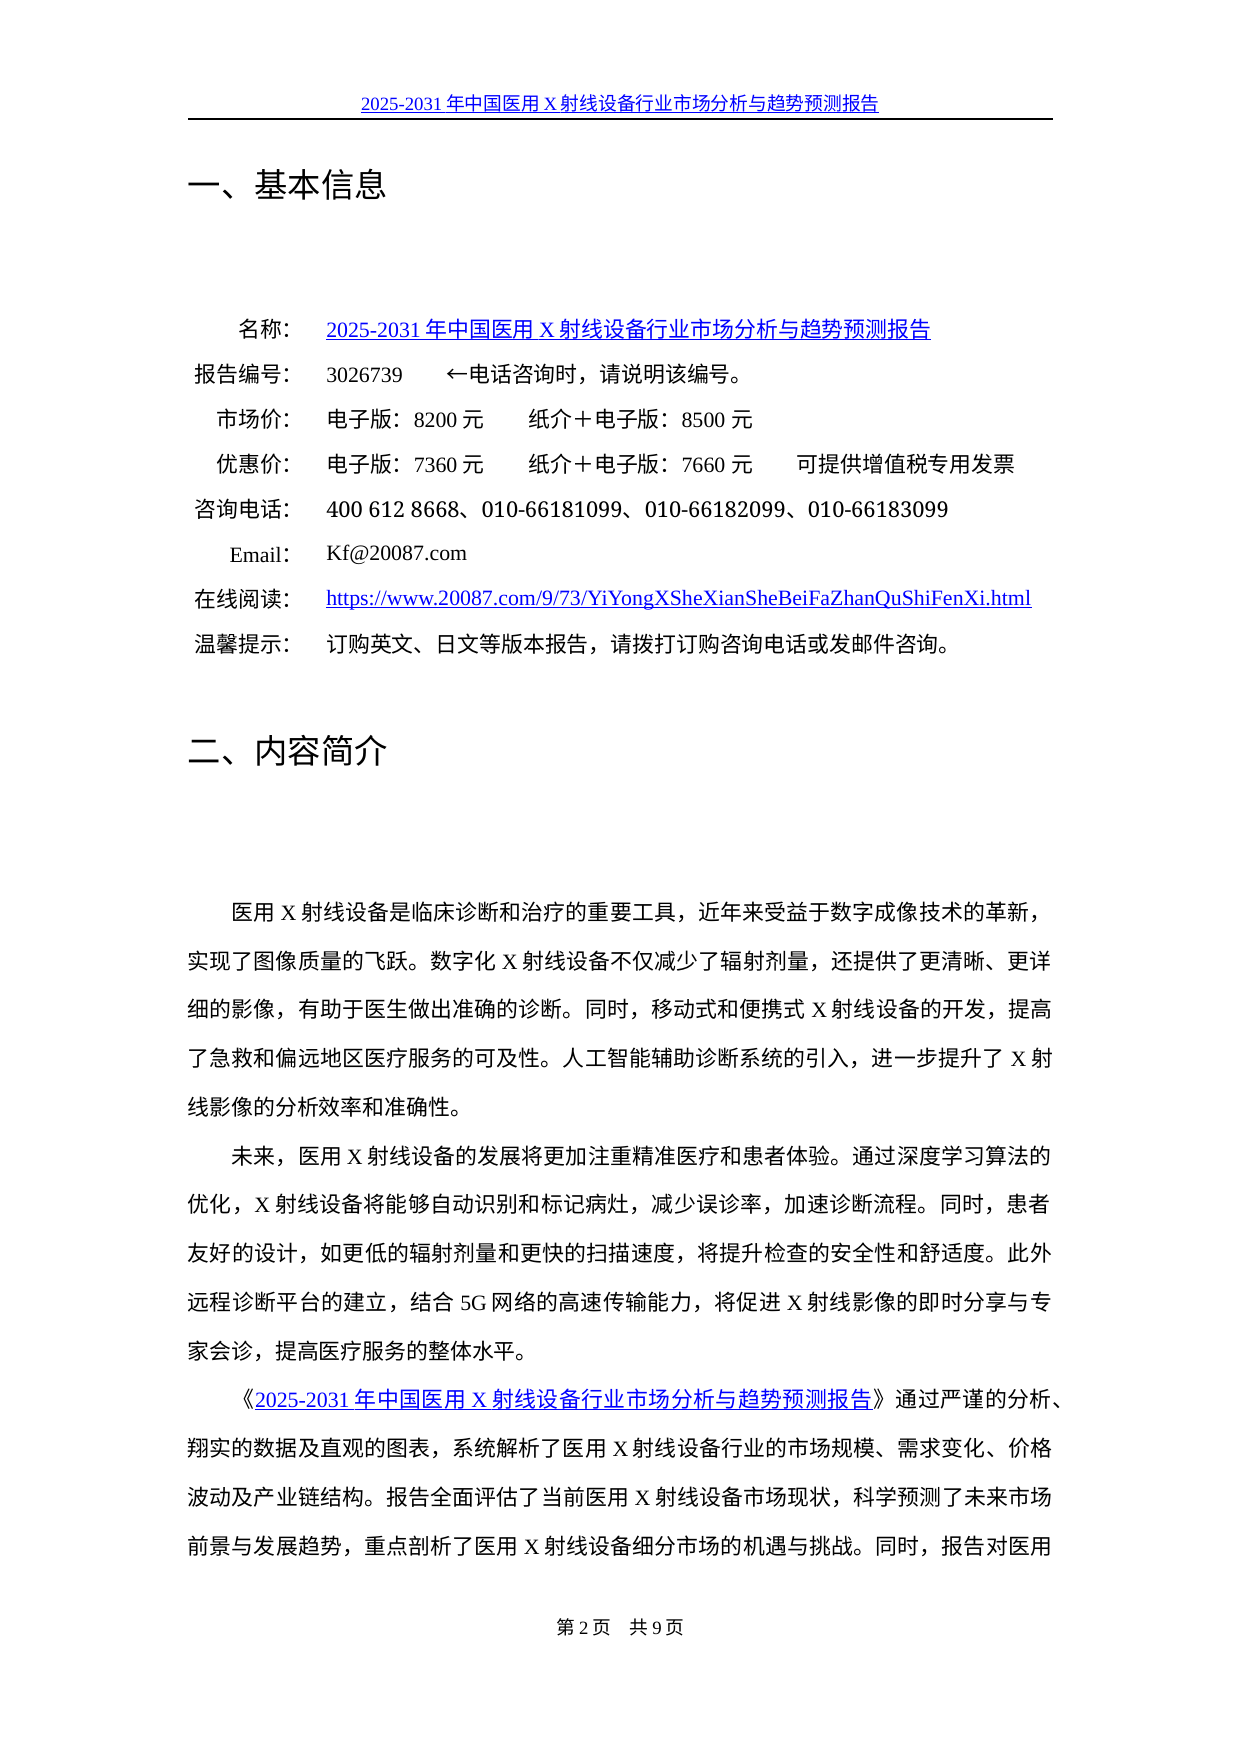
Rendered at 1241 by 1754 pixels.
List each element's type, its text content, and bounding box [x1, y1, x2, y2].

table_cell 咨询电话： [167, 492, 315, 537]
table_header 2025-2031年中国医用X射线设备行业市场分析与趋势预测报告 [315, 312, 1073, 357]
table_cell 400 612 8668、010-66181099、010-66182099、010-66183099 [315, 492, 1073, 537]
table_cell 电子版：7360 元 纸介＋电子版：7660 元 可提供增值税专用发票 [315, 447, 1073, 492]
table_cell 3026739 ←电话咨询时，请说明该编号。 [315, 357, 1073, 402]
title 一、基本信息 [187, 150, 1053, 215]
table_cell [315, 582, 1073, 627]
table_cell 订购英文、日文等版本报告，请拨打订购咨询电话或发邮件咨询。 [315, 627, 1073, 672]
table_cell Kf@20087.com [315, 537, 1073, 582]
table_cell Email： [167, 537, 315, 582]
table_cell 市场价： [167, 402, 315, 447]
table_header 名称： [167, 312, 315, 357]
table_cell 温馨提示： [167, 627, 315, 672]
table_cell 优惠价： [167, 447, 315, 492]
table_cell 报告编号： [167, 357, 315, 402]
title 二、内容简介 [187, 717, 1053, 782]
table_cell 电子版：8200 元 纸介＋电子版：8500 元 [315, 402, 1073, 447]
table_cell 在线阅读： [167, 582, 315, 627]
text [187, 894, 1053, 1561]
